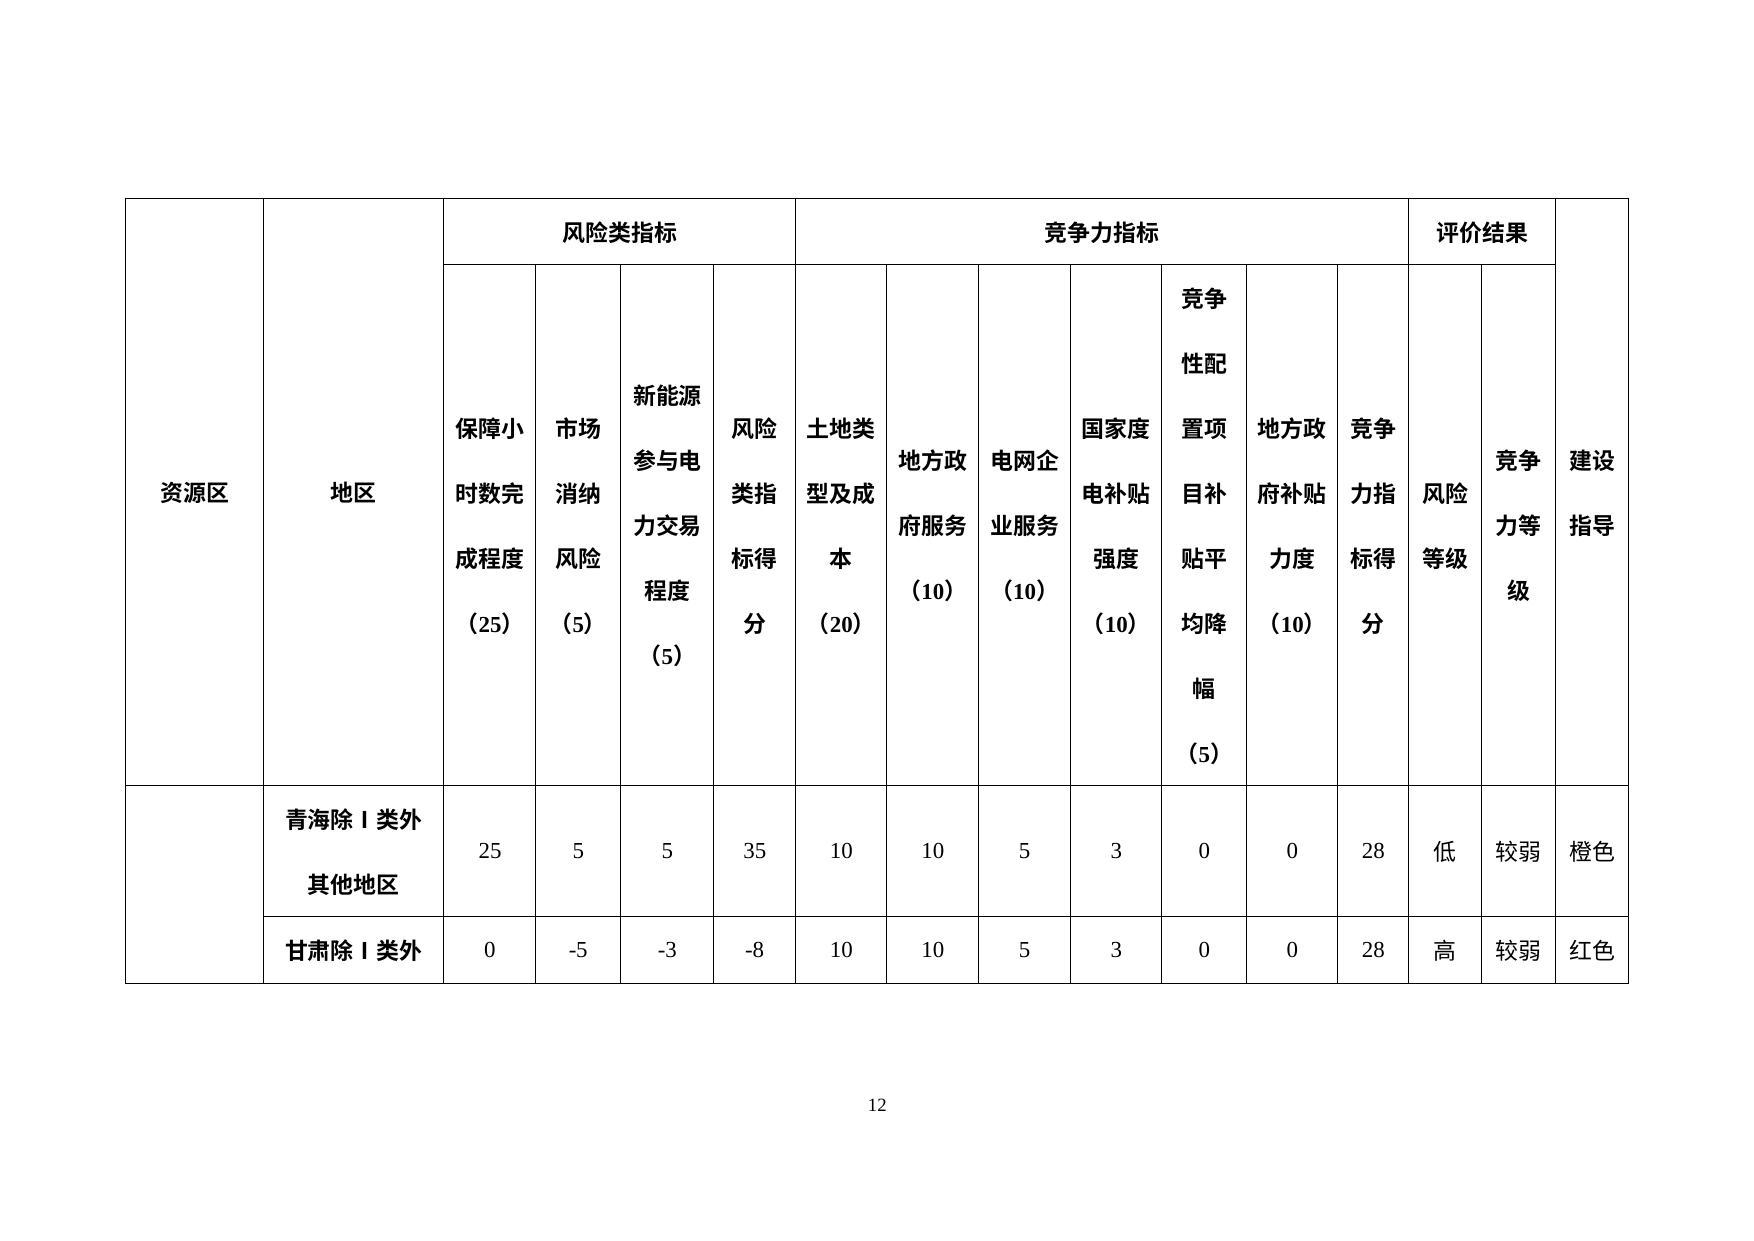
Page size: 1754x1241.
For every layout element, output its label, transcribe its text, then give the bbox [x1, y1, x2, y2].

table_header 竞争力指标 [796, 199, 1408, 264]
table_cell -5 [536, 917, 620, 983]
table_header 地区 [264, 199, 443, 785]
table_cell 3 [1071, 786, 1161, 916]
table_cell 5 [979, 917, 1070, 983]
table_cell 5 [621, 786, 713, 916]
table_cell 0 [444, 917, 535, 983]
table_cell 5 [536, 786, 620, 916]
table_cell 10 [796, 917, 886, 983]
table_cell 竞争性配置项目补贴平均降幅（5） [1162, 265, 1246, 785]
table_cell 低 [1409, 786, 1481, 916]
table_cell 竞争力等级 [1482, 265, 1555, 785]
table_cell 新能源参与电力交易程度（5） [621, 265, 713, 785]
table_cell 25 [444, 786, 535, 916]
table_cell 国家度电补贴强度（10） [1071, 265, 1161, 785]
table_header 评价结果 [1409, 199, 1555, 264]
table_cell -8 [714, 917, 795, 983]
table_cell 35 [714, 786, 795, 916]
table_cell 地方政府补贴力度（10） [1247, 265, 1337, 785]
table_cell 土地类型及成本（20） [796, 265, 886, 785]
table_header 建设指导 [1556, 199, 1628, 785]
table_header 风险类指标 [444, 199, 795, 264]
table_cell 5 [979, 786, 1070, 916]
table_cell 28 [1338, 786, 1408, 916]
table_cell 28 [1338, 917, 1408, 983]
table_cell 红色 [1556, 917, 1628, 983]
table_cell 橙色 [1556, 786, 1628, 916]
table_cell 3 [1071, 917, 1161, 983]
table_cell 10 [887, 786, 978, 916]
table_cell 地方政府服务（10） [887, 265, 978, 785]
table_cell 较弱 [1482, 917, 1555, 983]
table_cell 高 [1409, 917, 1481, 983]
table_cell 风险类指标得分 [714, 265, 795, 785]
table_cell -3 [621, 917, 713, 983]
table_cell 竞争力指标得分 [1338, 265, 1408, 785]
table_cell 10 [796, 786, 886, 916]
table_cell 风险等级 [1409, 265, 1481, 785]
table_header 资源区 [126, 199, 263, 785]
table_cell 0 [1162, 786, 1246, 916]
table_cell 甘肃除Ⅰ类外其他地区 [264, 917, 443, 983]
table_cell 0 [1247, 786, 1337, 916]
table_cell 较弱 [1482, 786, 1555, 916]
table_cell 青海除Ⅰ类外其他地区 [264, 786, 443, 916]
table_cell 10 [887, 917, 978, 983]
table_cell 电网企业服务（10） [979, 265, 1070, 785]
table_cell 保障小时数完成程度（25） [444, 265, 535, 785]
table_cell 0 [1247, 917, 1337, 983]
table_cell 市场消纳风险（5） [536, 265, 620, 785]
table_cell 0 [1162, 917, 1246, 983]
